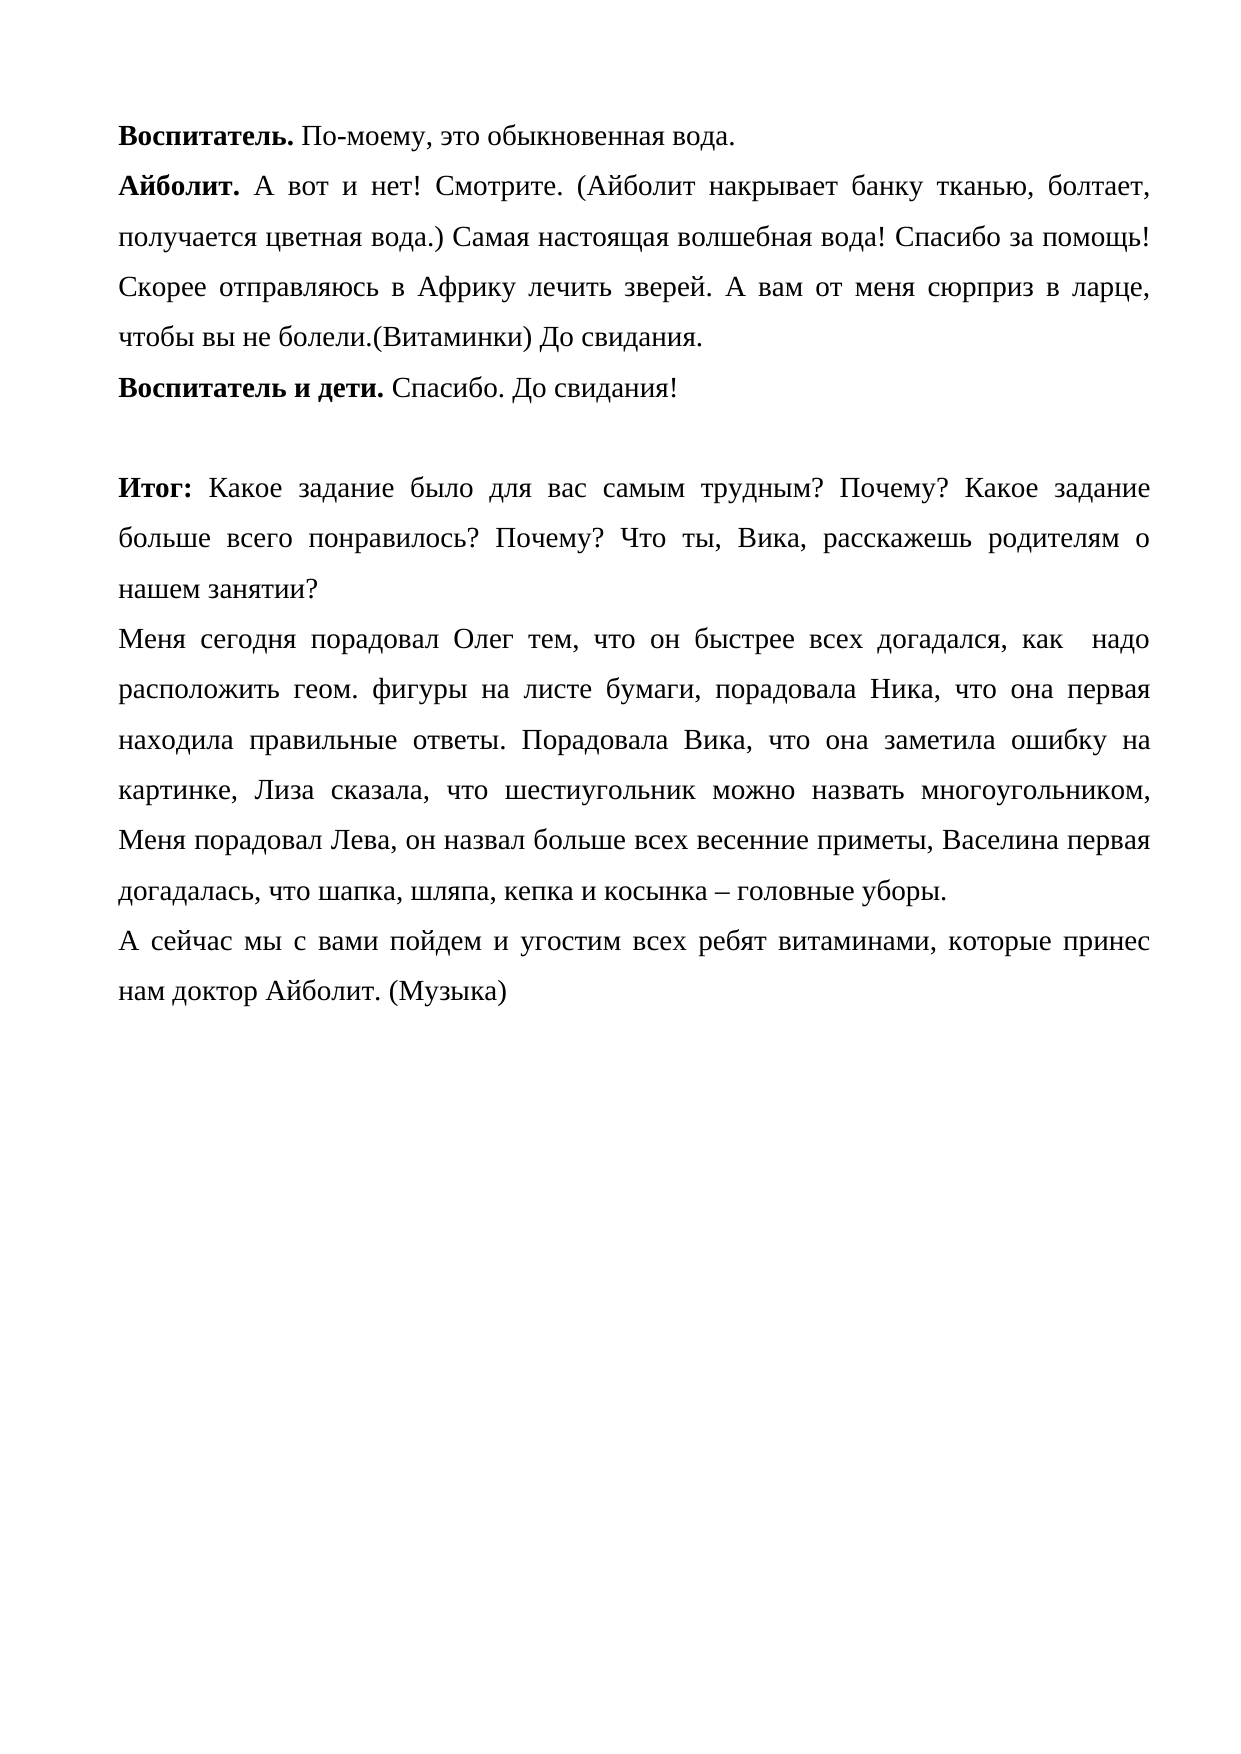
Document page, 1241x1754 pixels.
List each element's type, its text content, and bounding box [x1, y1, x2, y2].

text А сейчас мы с вами пойдем и угостим всех ребят витаминами, которые принес нам доктор Айболит. (Музыка) [118, 923, 1152, 1007]
text Айболит. А вот и нет! Смотрите. (Айболит накрывает банку тканью, болтает, получается цветная вода.) Самая настоящая волшебная вода! Спасибо за помощь! Скорее отправляюсь в Африку лечить зверей. А вам от меня сюрприз в ларце, чтобы вы не болели.(Витаминки) До свидания. [118, 168, 1152, 353]
text Меня сегодня порадовал Олег тем, что он быстрее всех догадался, как надо расположить геом. фигуры на листе бумаги, порадовала Ника, что она первая находила правильные ответы. Порадовала Вика, что она заметила ошибку на картинке, Лиза сказала, что шестиугольник можно назвать многоугольником, Меня порадовал Лева, он назвал больше всех весенние приметы, Васелина первая догадалась, что шапка, шляпа, кепка и косынка – головные уборы. [118, 621, 1152, 906]
text Итог: Какое задание было для вас самым трудным? Почему? Какое задание больше всего понравилось? Почему? Что ты, Вика, расскажешь родителям о нашем занятии? [118, 470, 1152, 604]
text Воспитатель. По-моему, это обыкновенная вода. [118, 118, 1152, 152]
text Воспитатель и дети. Спасибо. До свидания! [118, 370, 1152, 403]
